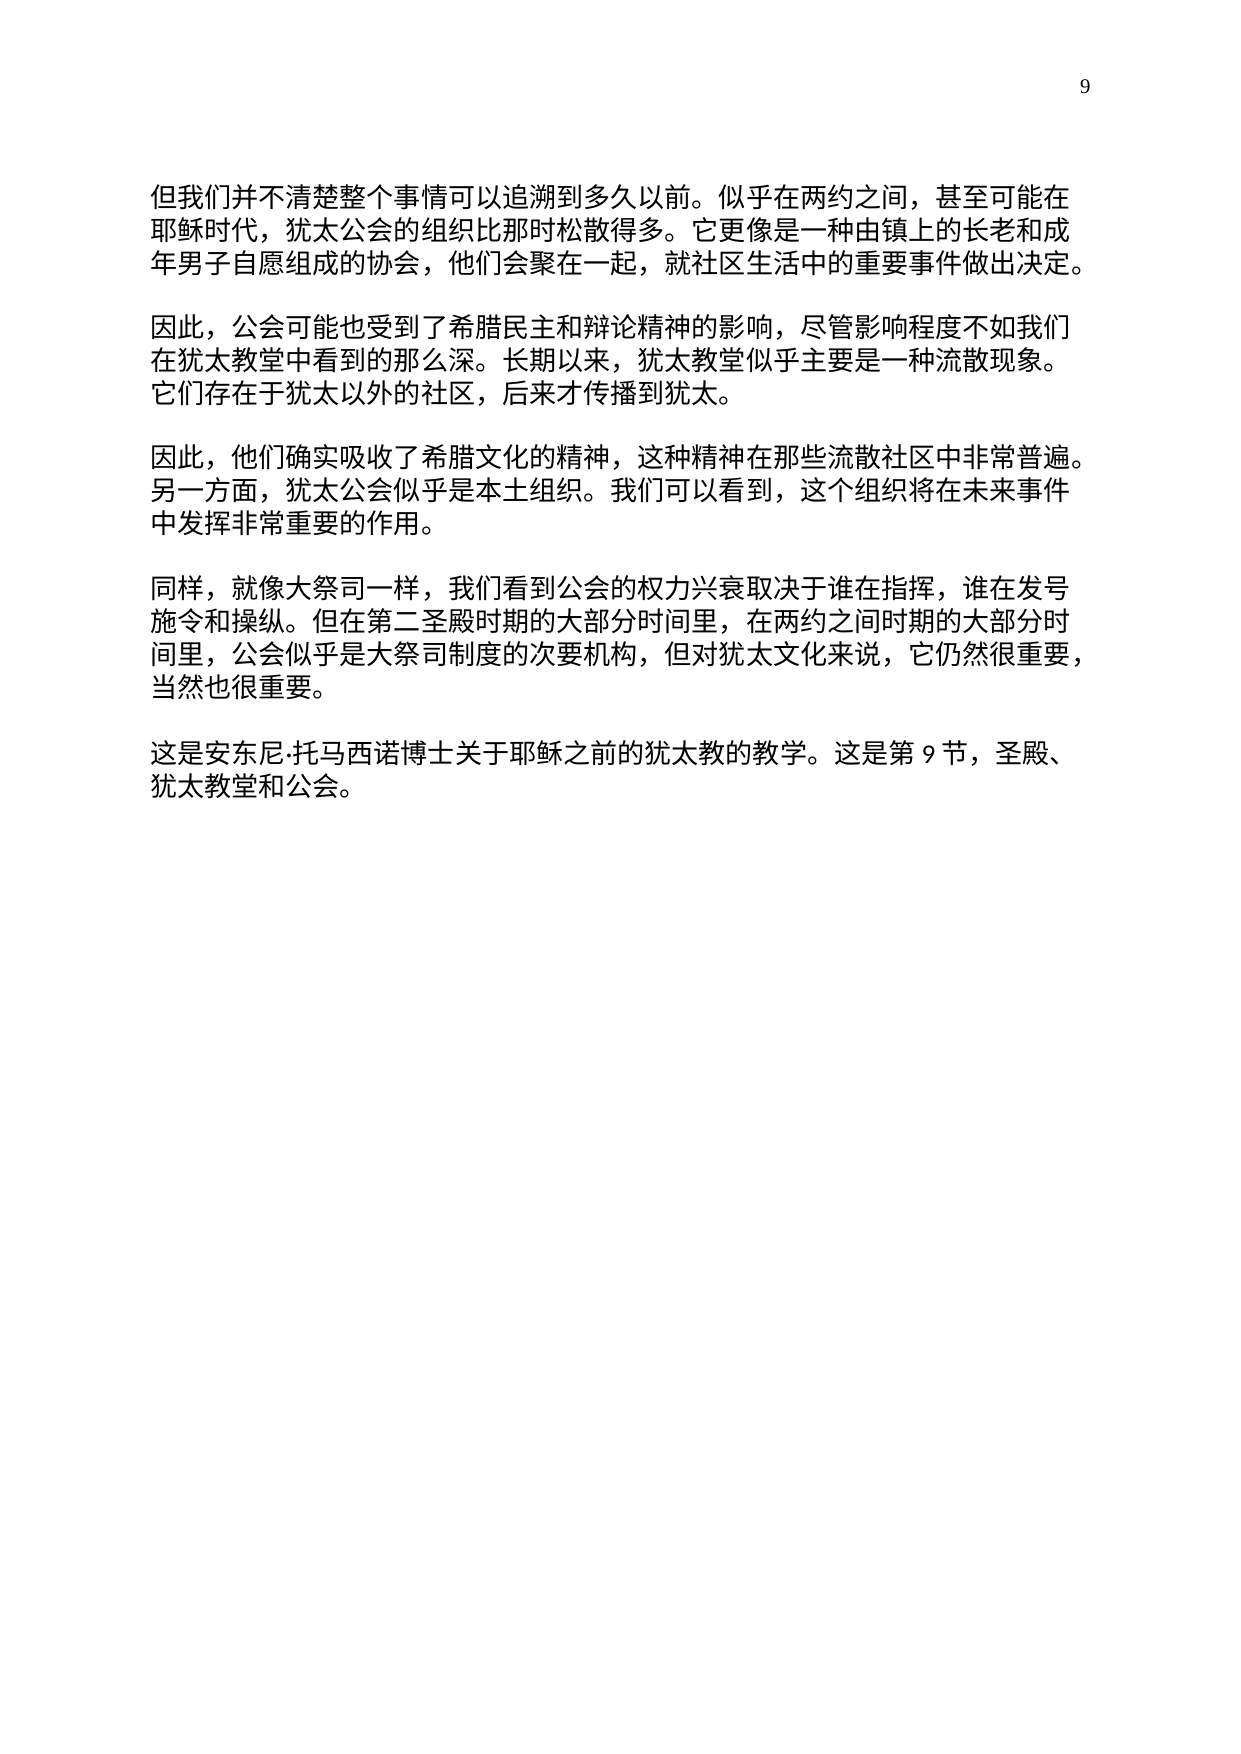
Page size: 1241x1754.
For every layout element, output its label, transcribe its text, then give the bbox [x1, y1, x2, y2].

text 因此，公会可能也受到了希腊民主和辩论精神的影响，尽管影响程度不如我们在犹太教堂中看到的那么深。长期以来，犹太教堂似乎主要是一种流散现象。它们存在于犹太以外的社区，后来才传播到犹太。 [150, 311, 1090, 410]
text 同样，就像大祭司一样，我们看到公会的权力兴衰取决于谁在指挥，谁在发号施令和操纵。但在第二圣殿时期的大部分时间里，在两约之间时期的大部分时间里，公会似乎是大祭司制度的次要机构，但对犹太文化来说，它仍然很重要，当然也很重要。 这是安东尼·托马西诺博士关于耶稣之前的犹太教的教学。这是第 9 节，圣殿、犹太教堂和公会。 [150, 572, 1090, 803]
text 因此，他们确实吸收了希腊文化的精神，这种精神在那些流散社区中非常普遍。另一方面，犹太公会似乎是本土组织。我们可以看到，这个组织将在未来事件中发挥非常重要的作用。 [150, 442, 1090, 541]
text 但我们并不清楚整个事情可以追溯到多久以前。似乎在两约之间，甚至可能在耶稣时代，犹太公会的组织比那时松散得多。它更像是一种由镇上的长老和成年男子自愿组成的协会，他们会聚在一起，就社区生活中的重要事件做出决定。 [150, 181, 1090, 280]
